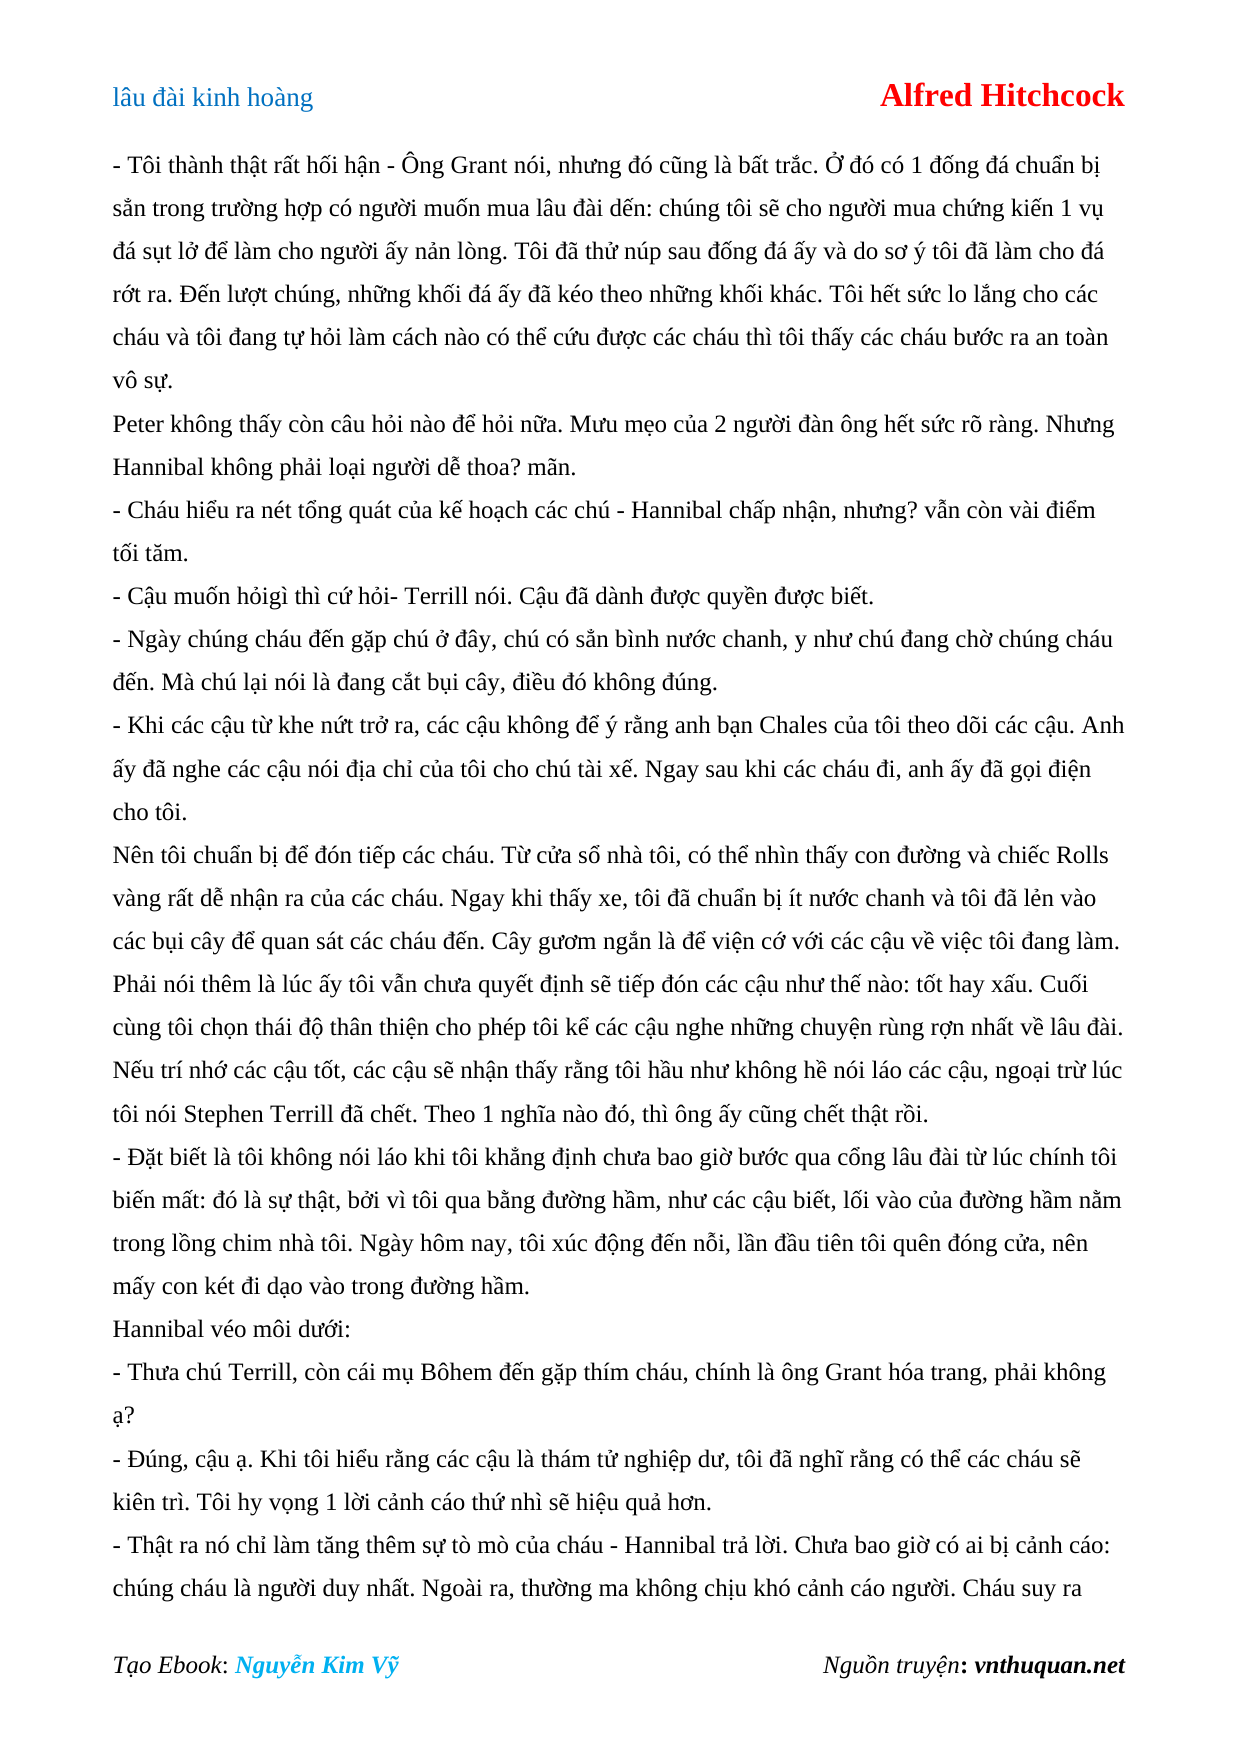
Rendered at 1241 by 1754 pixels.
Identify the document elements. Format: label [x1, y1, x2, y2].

text [112, 150, 1128, 1602]
